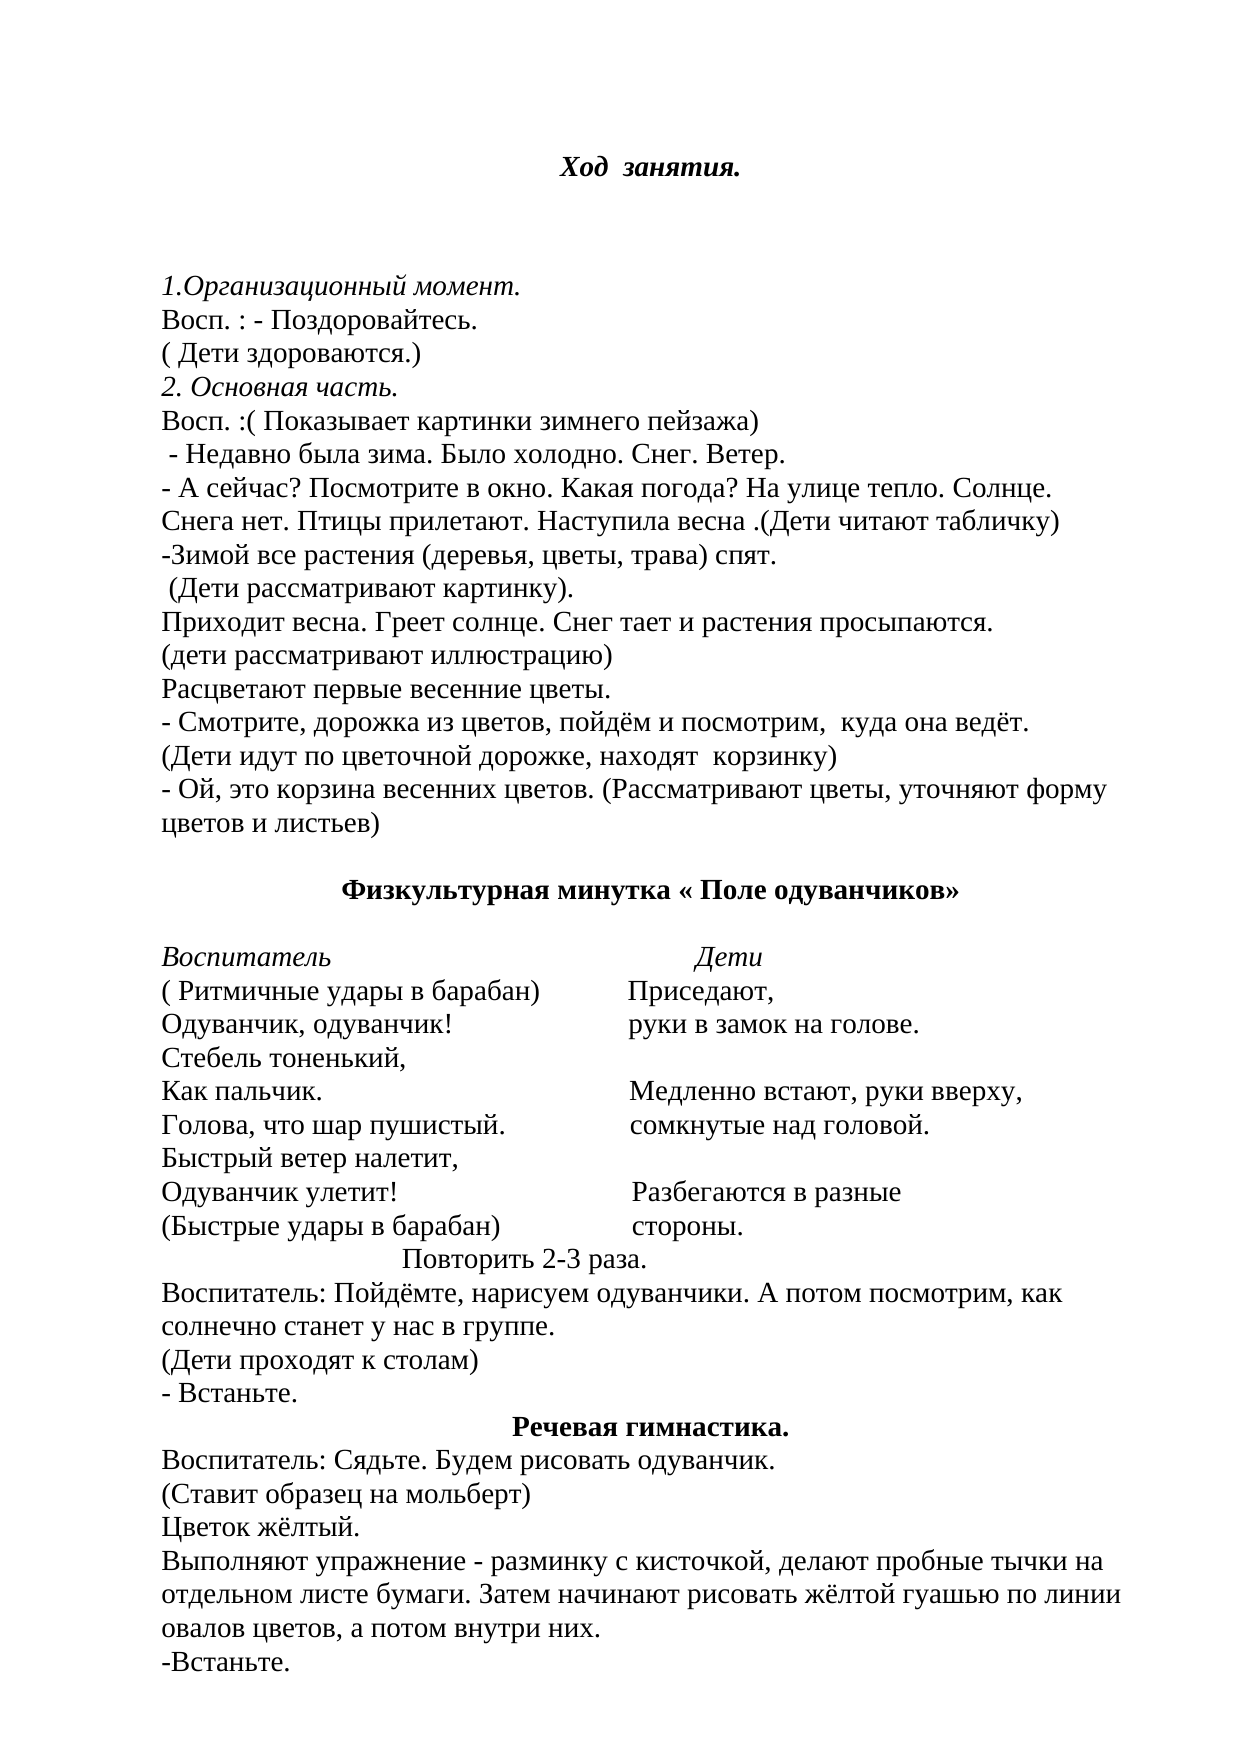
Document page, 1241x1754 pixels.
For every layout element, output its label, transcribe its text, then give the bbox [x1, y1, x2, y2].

list Одуванчик улетит! Разбегаются в разные [161, 1175, 1140, 1208]
list (дети рассматривают иллюстрацию) [161, 638, 1140, 672]
list Цветок жёлтый. [161, 1510, 1140, 1544]
list Воспитатель: Пойдёмте, нарисуем одуванчики. А потом посмотрим, как солнечно станет у нас в группе. [161, 1275, 1140, 1342]
list Голова, что шар пушистый. сомкнутые над головой. [161, 1108, 1140, 1141]
list Снега нет. Птицы прилетают. Наступила весна .(Дети читают табличку) [161, 504, 1140, 537]
list Приходит весна. Греет солнце. Снег тает и растения просыпаются. [161, 604, 1140, 638]
list Восп. : - Поздоровайтесь. [161, 303, 1140, 336]
list Речевая гимнастика. [161, 1409, 1140, 1443]
list ( Ритмичные удары в барабан) Приседают, [161, 973, 1140, 1007]
list Воспитатель Дети [161, 940, 1140, 973]
list ( Дети здороваются.) [161, 336, 1140, 370]
list (Ставит образец на мольберт) [161, 1477, 1140, 1510]
text Ход занятия. [161, 150, 1140, 183]
list (Дети рассматривают картинку). [161, 571, 1140, 604]
list Быстрый ветер налетит, [161, 1141, 1140, 1175]
list Воспитатель: Сядьте. Будем рисовать одуванчик. [161, 1443, 1140, 1477]
list - Смотрите, дорожка из цветов, пойдём и посмотрим, куда она ведёт. [161, 705, 1140, 739]
list 1.Организационный момент. [161, 269, 1140, 303]
list Восп. :( Показывает картинки зимнего пейзажа) [161, 403, 1140, 437]
list Повторить 2-3 раза. [161, 1242, 1140, 1275]
list 2. Основная часть. [161, 370, 1140, 403]
list Физкультурная минутка « Поле одуванчиков» [161, 873, 1140, 906]
list - Недавно была зима. Было холодно. Снег. Ветер. [161, 437, 1140, 470]
list Одуванчик, одуванчик! руки в замок на голове. [161, 1007, 1140, 1041]
list - Встаньте. [161, 1376, 1140, 1409]
list Стебель тоненький, [161, 1041, 1140, 1074]
list (Быстрые удары в барабан) стороны. [161, 1208, 1140, 1242]
list Выполняют упражнение - разминку с кисточкой, делают пробные тычки на отдельном листе бумаги. Затем начинают рисовать жёлтой гуашью по линии овалов цветов, а потом внутри них. [161, 1544, 1140, 1644]
list (Дети проходят к столам) [161, 1342, 1140, 1376]
list -Встаньте. [161, 1644, 1140, 1678]
list -Зимой все растения (деревья, цветы, трава) спят. [161, 537, 1140, 571]
list Расцветают первые весенние цветы. [161, 672, 1140, 705]
list - А сейчас? Посмотрите в окно. Какая погода? На улице тепло. Солнце. [161, 470, 1140, 504]
list (Дети идут по цветочной дорожке, находят корзинку) [161, 739, 1140, 772]
list - Ой, это корзина весенних цветов. (Рассматривают цветы, уточняют форму цветов и листьев) [161, 772, 1140, 839]
list Как пальчик. Медленно встают, руки вверху, [161, 1074, 1140, 1108]
